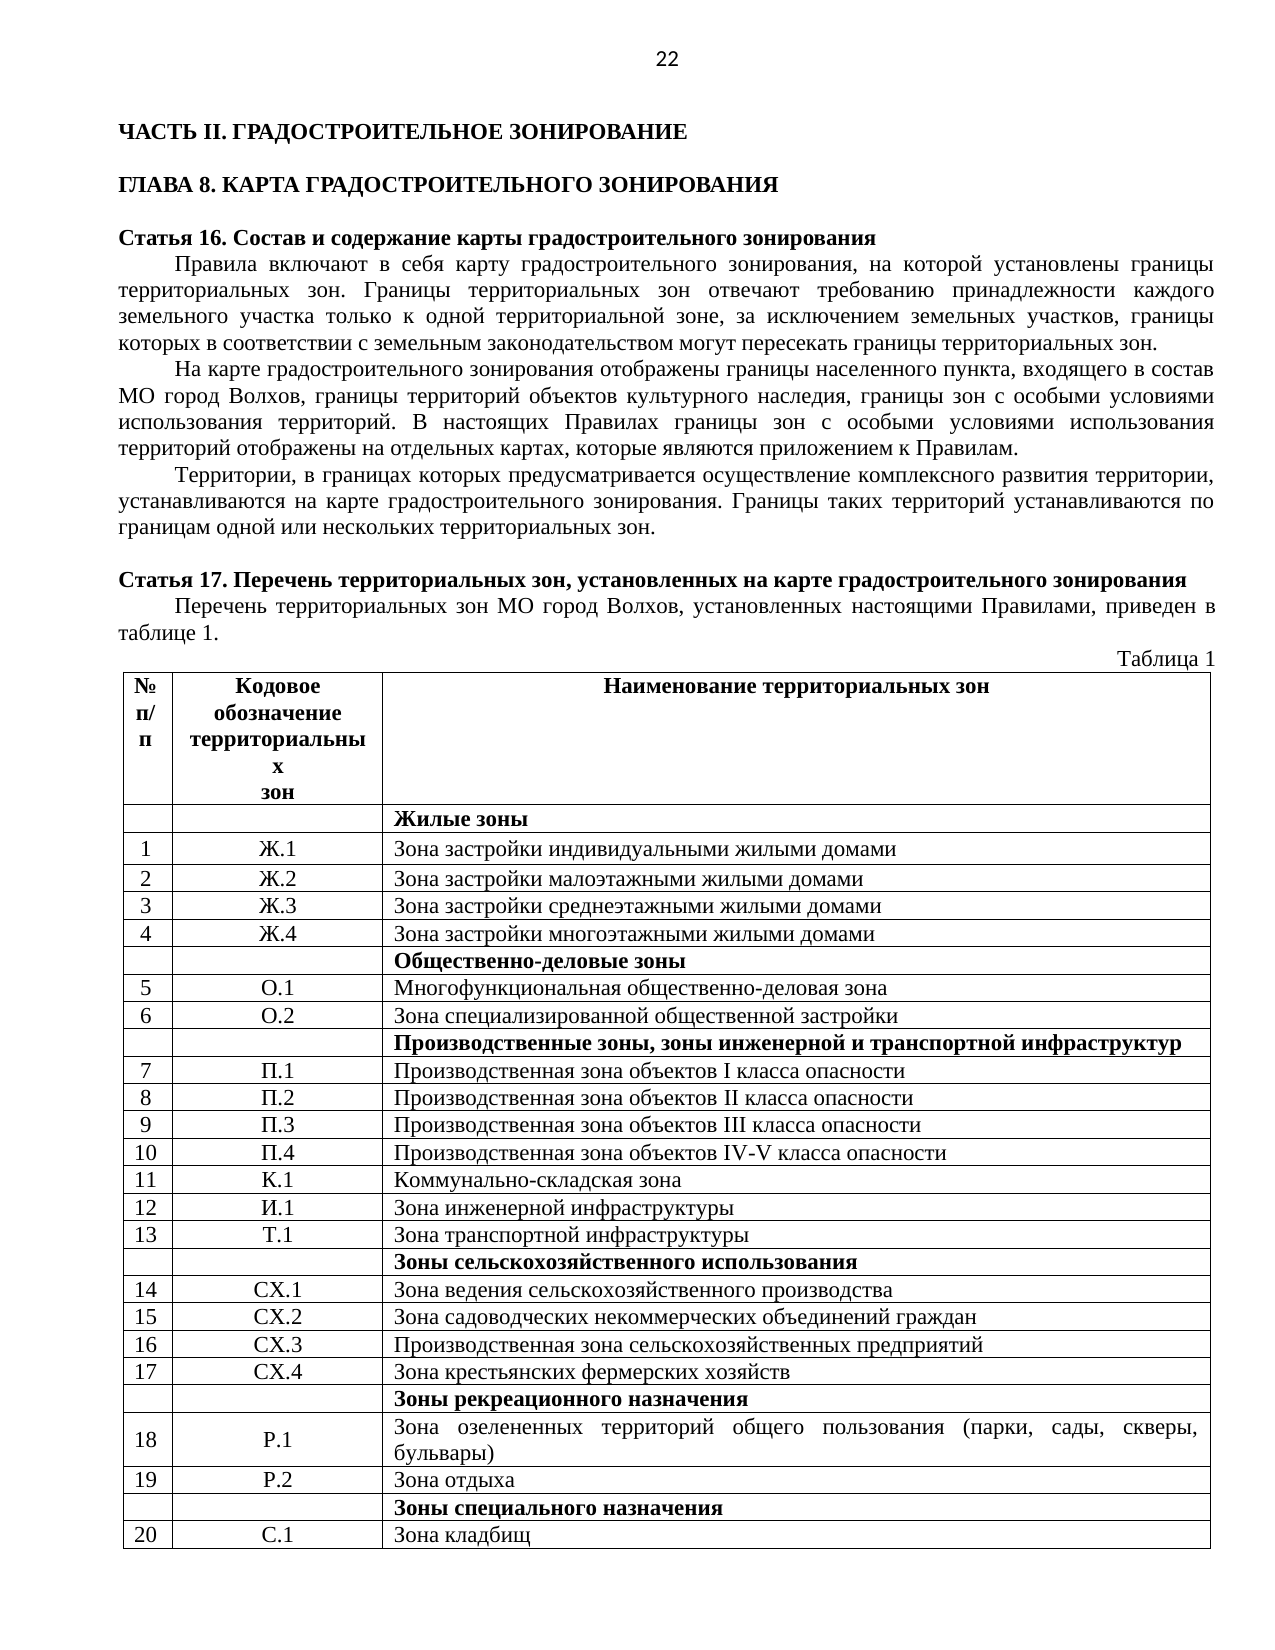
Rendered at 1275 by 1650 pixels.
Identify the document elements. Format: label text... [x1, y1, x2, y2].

table_cell Производственная зона объектов II класса опасности [383, 1084, 1210, 1110]
table_cell Зона садоводческих некоммерческих объединений граждан [383, 1303, 1210, 1329]
table_cell 8 [124, 1084, 172, 1110]
table_cell [173, 1385, 382, 1412]
table_cell [173, 1029, 382, 1056]
table_cell Зона озелененных территорий общего пользования (парки, сады, скверы, бульвары) [383, 1413, 1210, 1466]
table_cell Зона ведения сельскохозяйственного производства [383, 1276, 1210, 1302]
table_cell Производственная зона объектов IV-V класса опасности [383, 1139, 1210, 1165]
table_cell [173, 1249, 382, 1275]
table_cell Производственная зона объектов III класса опасности [383, 1111, 1210, 1138]
table_cell 18 [124, 1413, 172, 1466]
table_cell Жилые зоны [383, 805, 1210, 832]
table_cell Зоны рекреационного назначения [383, 1385, 1210, 1412]
table_cell 6 [124, 1002, 172, 1028]
table_cell С.1 [173, 1521, 382, 1548]
subtitle Статья 17. Перечень территориальных зон, установленных на карте градостроительного зонирования [118, 566, 1216, 592]
table_cell 15 [124, 1303, 172, 1329]
table_cell Зона инженерной инфраструктуры [383, 1194, 1210, 1220]
table_cell Зона застройки индивидуальными жилыми домами [383, 833, 1210, 864]
table_cell П.2 [173, 1084, 382, 1110]
table_cell Р.1 [173, 1413, 382, 1466]
subtitle Статья 16. Состав и содержание карты градостроительного зонирования [118, 223, 1216, 250]
table_cell Зона застройки многоэтажными жилыми домами [383, 920, 1210, 946]
table_cell Производственная зона сельскохозяйственных предприятий [383, 1331, 1210, 1357]
table_cell Ж.4 [173, 920, 382, 946]
table_cell Общественно-деловые зоны [383, 947, 1210, 973]
table_cell [173, 1494, 382, 1520]
table_cell 10 [124, 1139, 172, 1165]
table_cell 19 [124, 1467, 172, 1493]
table_cell Ж.2 [173, 865, 382, 891]
table_cell Зоны сельскохозяйственного использования [383, 1249, 1210, 1275]
table_cell Зона отдыха [383, 1467, 1210, 1493]
table_cell 13 [124, 1221, 172, 1247]
table_cell CХ.4 [173, 1358, 382, 1384]
table_cell 5 [124, 975, 172, 1001]
text Перечень территориальных зон МО город Волхов, установленных настоящими Правилами, приведен в таблице 1. [118, 592, 1216, 645]
subtitle ГЛАВА 8. КАРТА ГРАДОСТРОИТЕЛЬНОГО ЗОНИРОВАНИЯ [118, 171, 1216, 197]
table_cell Зоны специального назначения [383, 1494, 1210, 1520]
table_cell 11 [124, 1166, 172, 1193]
table_cell 12 [124, 1194, 172, 1220]
table_cell Зона транспортной инфраструктуры [383, 1221, 1210, 1247]
table_cell П.4 [173, 1139, 382, 1165]
table_cell 20 [124, 1521, 172, 1548]
table_cell И.1 [173, 1194, 382, 1220]
table_cell Зона кладбищ [383, 1521, 1210, 1548]
table_cell 2 [124, 865, 172, 891]
table_cell 9 [124, 1111, 172, 1138]
table_cell Зона крестьянских фермерских хозяйств [383, 1358, 1210, 1384]
table_cell Коммунально-складская зона [383, 1166, 1210, 1193]
table_cell Зона застройки среднеэтажными жилыми домами [383, 892, 1210, 919]
table_header Наименование территориальных зон [383, 673, 1210, 804]
table_cell CХ.2 [173, 1303, 382, 1329]
text Правила включают в себя карту градостроительного зонирования, на которой установлены границы территориальных зон. Границы территориальных зон отвечают требованию принадлежности каждого земельного участка только к одной территориальной зоне, за исключением земельных участков, границы которых в соответствии с земельным законодательством могут пересекать границы территориальных зон. [118, 250, 1216, 355]
text Таблица 1 [118, 645, 1216, 672]
table_cell К.1 [173, 1166, 382, 1193]
table_header № п/п [124, 673, 172, 804]
subtitle ЧАСТЬ II. ГРАДОСТРОИТЕЛЬНОЕ ЗОНИРОВАНИЕ [118, 118, 1216, 144]
table_cell Ж.3 [173, 892, 382, 919]
table_cell [124, 805, 172, 832]
table_cell [124, 1494, 172, 1520]
table_cell Производственные зоны, зоны инженерной и транспортной инфраструктур [383, 1029, 1210, 1056]
table_cell 1 [124, 833, 172, 864]
table_cell [124, 1029, 172, 1056]
table_cell 14 [124, 1276, 172, 1302]
table_cell Р.2 [173, 1467, 382, 1493]
table_cell О.2 [173, 1002, 382, 1028]
table_cell Зона специализированной общественной застройки [383, 1002, 1210, 1028]
table_cell CХ.3 [173, 1331, 382, 1357]
table_cell Зона застройки малоэтажными жилыми домами [383, 865, 1210, 891]
table_cell О.1 [173, 975, 382, 1001]
table_cell 4 [124, 920, 172, 946]
table_cell [124, 1249, 172, 1275]
text На карте градостроительного зонирования отображены границы населенного пункта, входящего в состав МО город Волхов, границы территорий объектов культурного наследия, границы зон с особыми условиями использования территорий. В настоящих Правилах границы зон с особыми условиями использования территорий отображены на отдельных картах, которые являются приложением к Правилам. [118, 355, 1216, 461]
table_cell [124, 1385, 172, 1412]
table_cell Ж.1 [173, 833, 382, 864]
table_cell 17 [124, 1358, 172, 1384]
table_cell 7 [124, 1057, 172, 1083]
table_cell CХ.1 [173, 1276, 382, 1302]
table_cell [173, 805, 382, 832]
table_header Кодовое обозначение территориальных зон [173, 673, 382, 804]
table_cell Производственная зона объектов I класса опасности [383, 1057, 1210, 1083]
table_cell 3 [124, 892, 172, 919]
table_cell П.3 [173, 1111, 382, 1138]
table_cell П.1 [173, 1057, 382, 1083]
table_cell Многофункциональная общественно-деловая зона [383, 975, 1210, 1001]
text Территории, в границах которых предусматривается осуществление комплексного развития территории, устанавливаются на карте градостроительного зонирования. Границы таких территорий устанавливаются по границам одной или нескольких территориальных зон. [118, 461, 1216, 540]
table_cell Т.1 [173, 1221, 382, 1247]
table_cell 16 [124, 1331, 172, 1357]
table_cell [124, 947, 172, 973]
table_cell [173, 947, 382, 973]
